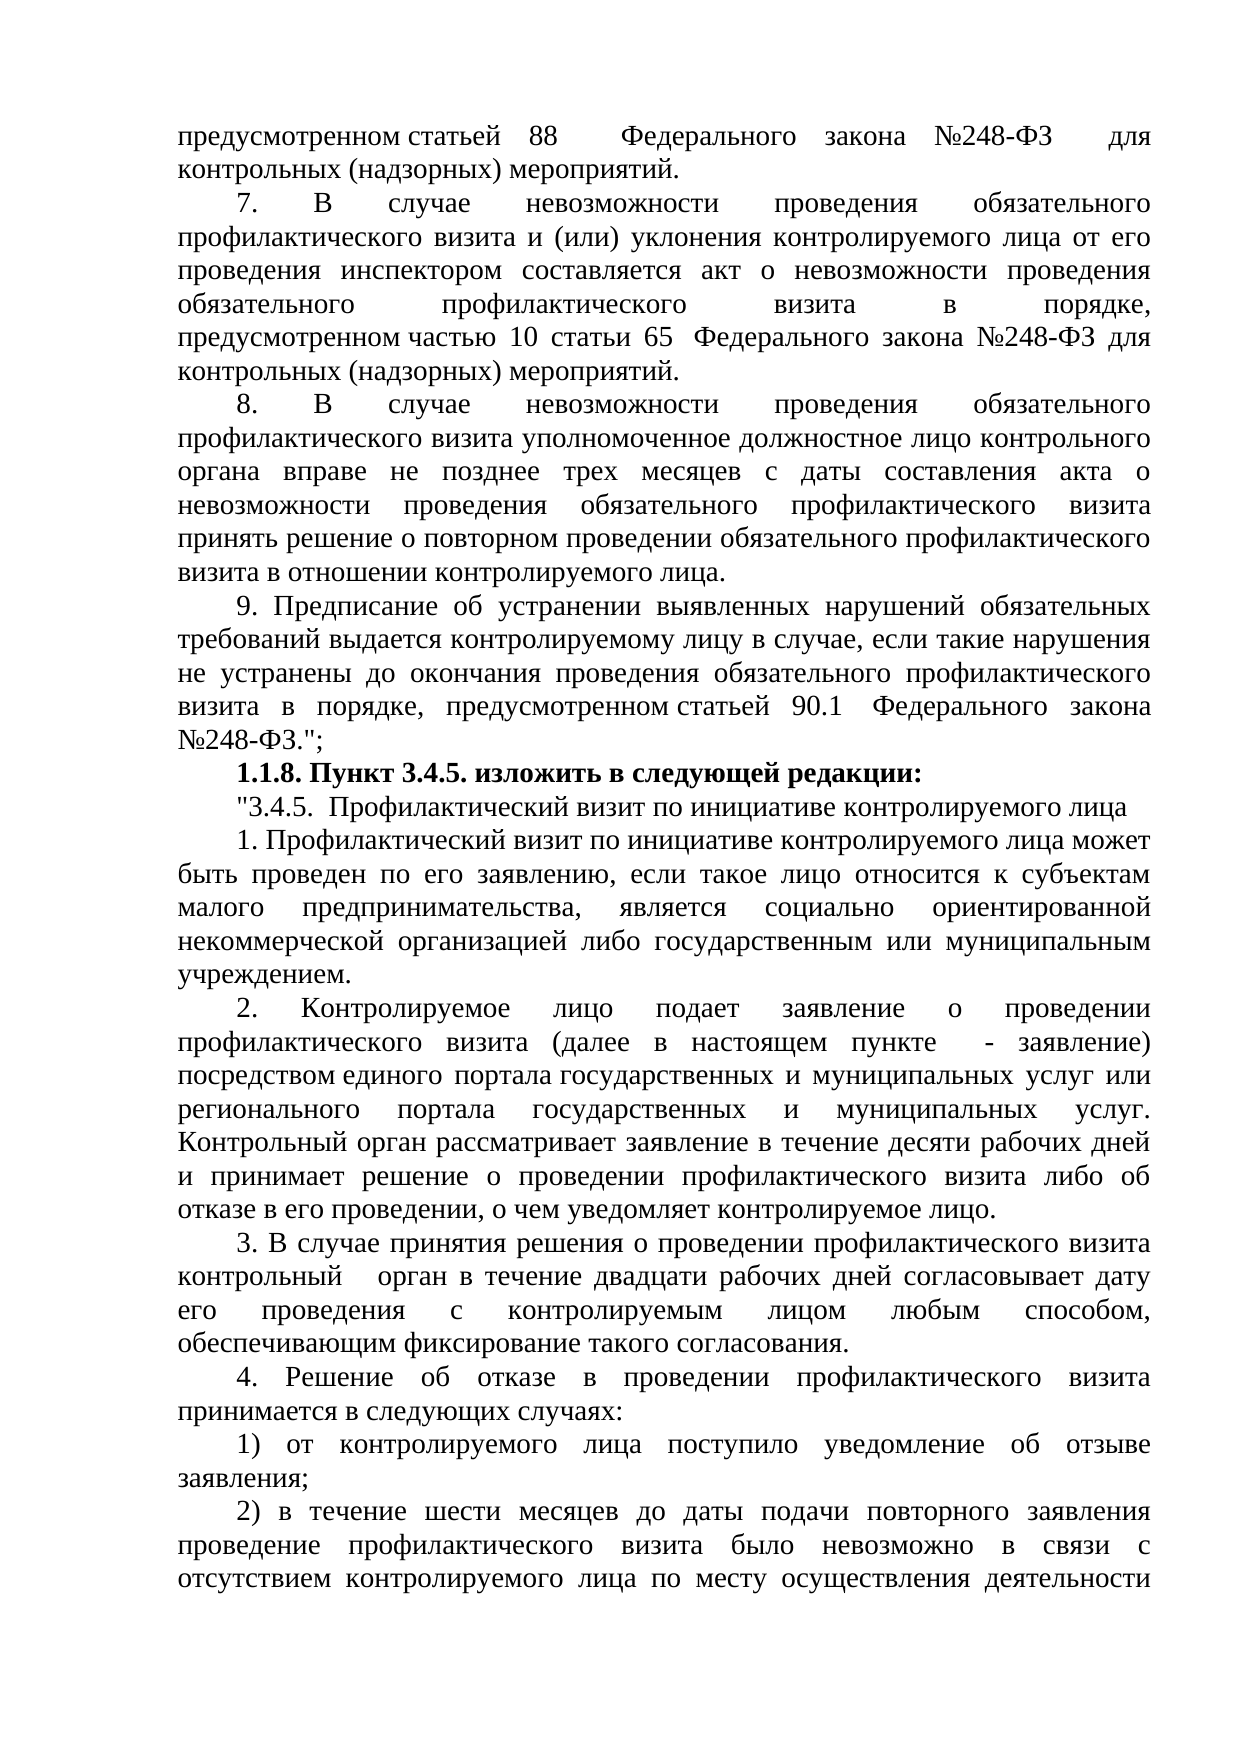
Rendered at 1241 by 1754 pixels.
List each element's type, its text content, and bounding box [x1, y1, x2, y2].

text 8. В случае невозможности проведения обязательного профилактического визита уполномоченное должностное лицо контрольного органа вправе не позднее трех месяцев с даты составления акта о невозможности проведения обязательного профилактического визита принять решение о повторном проведении обязательного профилактического визита в отношении контролируемого лица. [177, 386, 1152, 588]
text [177, 118, 1152, 185]
text 2. Контролируемое лицо подает заявление о проведении профилактического визита (далее в настоящем пункте - заявление) посредством единого портала государственных и муниципальных услуг или регионального портала государственных и муниципальных услуг. Контрольный орган рассматривает заявление в течение десяти рабочих дней и принимает решение о проведении профилактического визита либо об отказе в его проведении, о чем уведомляет контролируемое лицо. [177, 990, 1152, 1225]
text 9. Предписание об устранении выявленных нарушений обязательных требований выдается контролируемому лицу в случае, если такие нарушения не устранены до окончания проведения обязательного профилактического визита в порядке, предусмотренном статьей 90.1 Федерального закона №248-ФЗ."; [177, 588, 1152, 755]
text 1.1.8. Пункт 3.4.5. изложить в следующей редакции: [177, 755, 1152, 789]
text 4. Решение об отказе в проведении профилактического визита принимается в следующих случаях: [177, 1359, 1152, 1426]
text 7. В случае невозможности проведения обязательного профилактического визита и (или) уклонения контролируемого лица от его проведения инспектором составляется акт о невозможности проведения обязательного профилактического визита в порядке, предусмотренном частью 10 статьи 65 Федерального закона №248-ФЗ для контрольных (надзорных) мероприятий. [177, 185, 1152, 386]
text 3. В случае принятия решения о проведении профилактического визита контрольный орган в течение двадцати рабочих дней согласовывает дату его проведения с контролируемым лицом любым способом, обеспечивающим фиксирование такого согласования. [177, 1225, 1152, 1359]
text 1) от контролируемого лица поступило уведомление об отзыве заявления; [177, 1426, 1152, 1493]
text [177, 1493, 1152, 1594]
text "3.4.5. Профилактический визит по инициативе контролируемого лица [177, 789, 1152, 822]
text 1. Профилактический визит по инициативе контролируемого лица может быть проведен по его заявлению, если такое лицо относится к субъектам малого предпринимательства, является социально ориентированной некоммерческой организацией либо государственным или муниципальным учреждением. [177, 822, 1152, 990]
